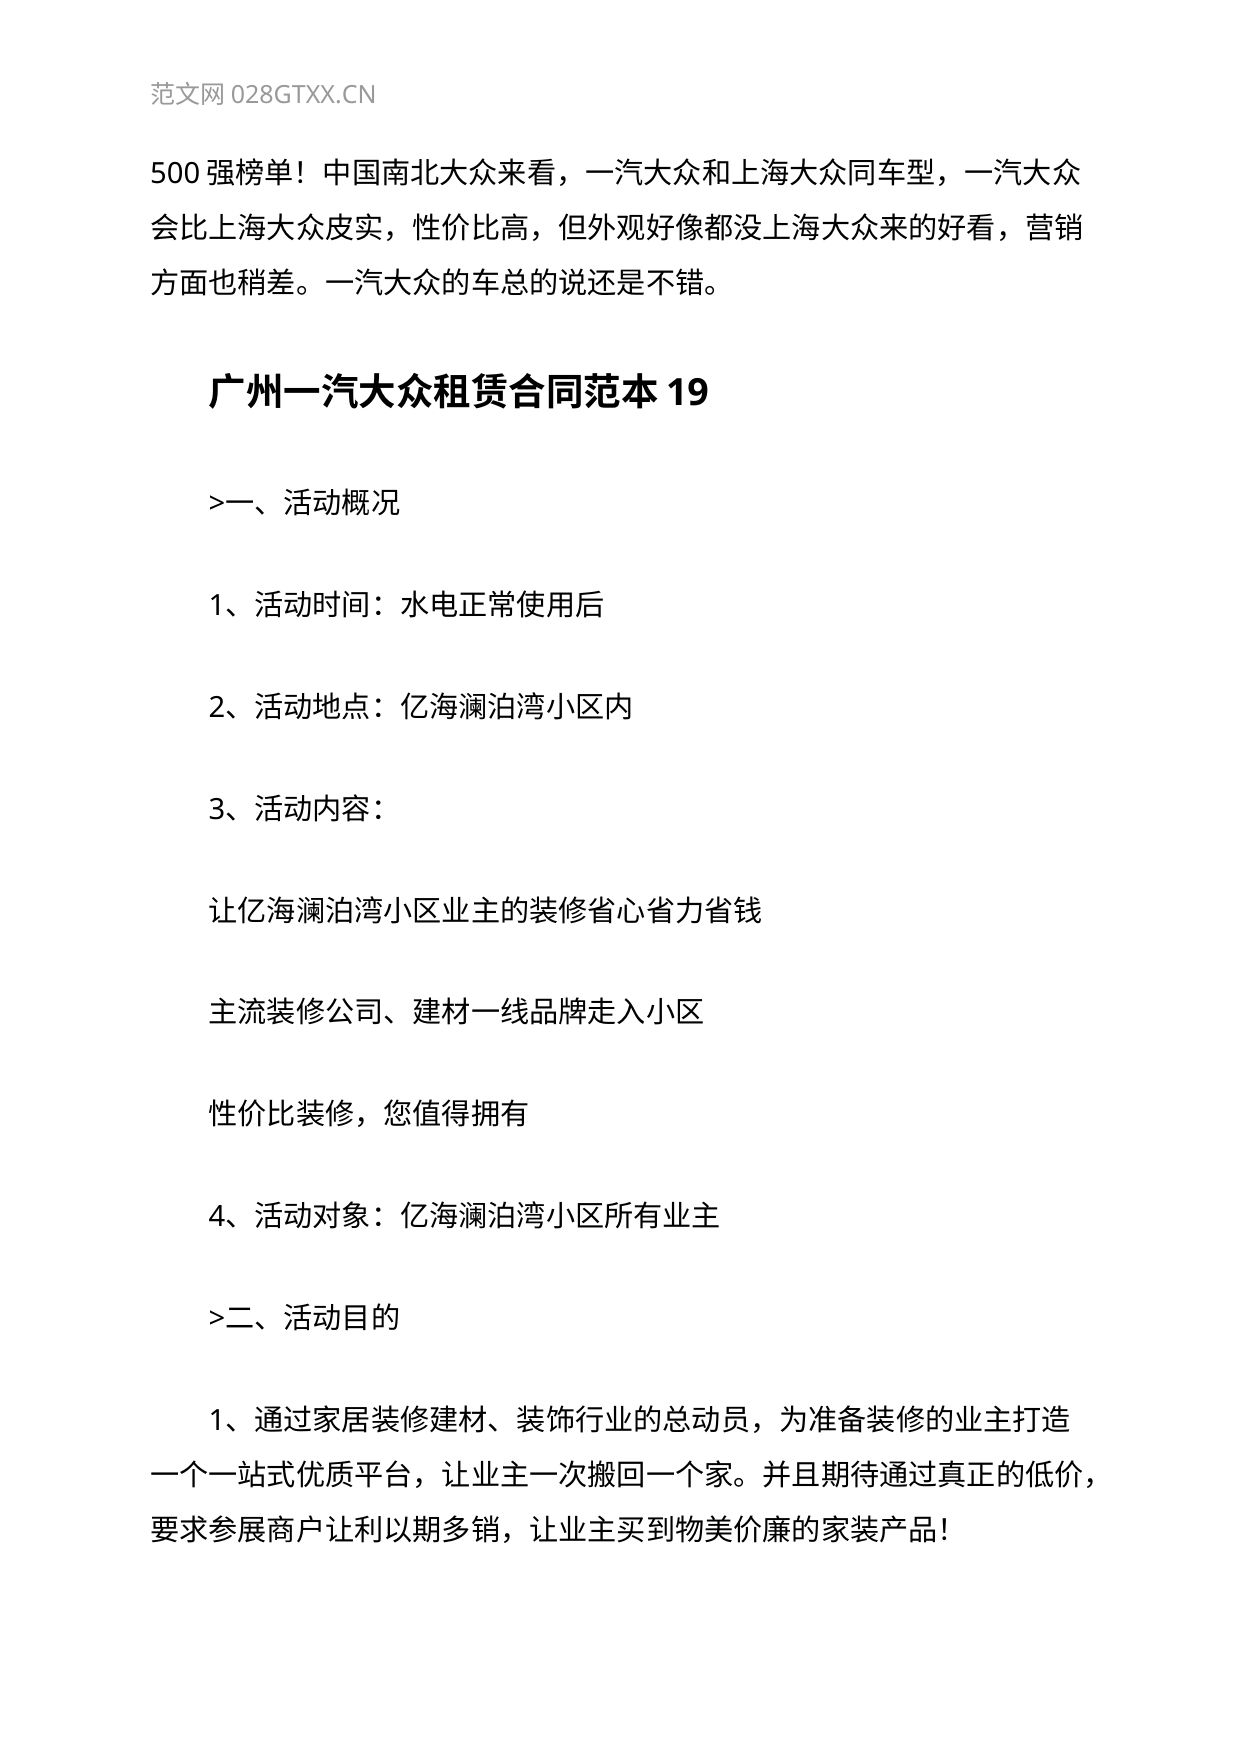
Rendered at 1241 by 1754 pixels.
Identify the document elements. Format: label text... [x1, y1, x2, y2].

text 广州一汽大众租赁合同范本19 [150, 362, 1090, 416]
text 1、活动时间：水电正常使用后 [150, 581, 1090, 624]
text 1、通过家居装修建材、装饰行业的总动员，为准备装修的业主打造一个一站式优质平台，让业主一次搬回一个家。并且期待通过真正的低价，要求参展商户让利以期多销，让业主买到物美价廉的家装产品！ [150, 1396, 1090, 1549]
text >一、活动概况 [150, 479, 1090, 522]
text >二、活动目的 [150, 1294, 1090, 1337]
text 让亿海澜泊湾小区业主的装修省心省力省钱 [150, 887, 1090, 929]
text 性价比装修，您值得拥有 [150, 1091, 1090, 1133]
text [150, 150, 1090, 302]
text 3、活动内容： [150, 785, 1090, 828]
text 2、活动地点：亿海澜泊湾小区内 [150, 683, 1090, 726]
text 4、活动对象：亿海澜泊湾小区所有业主 [150, 1192, 1090, 1235]
text 主流装修公司、建材一线品牌走入小区 [150, 989, 1090, 1031]
